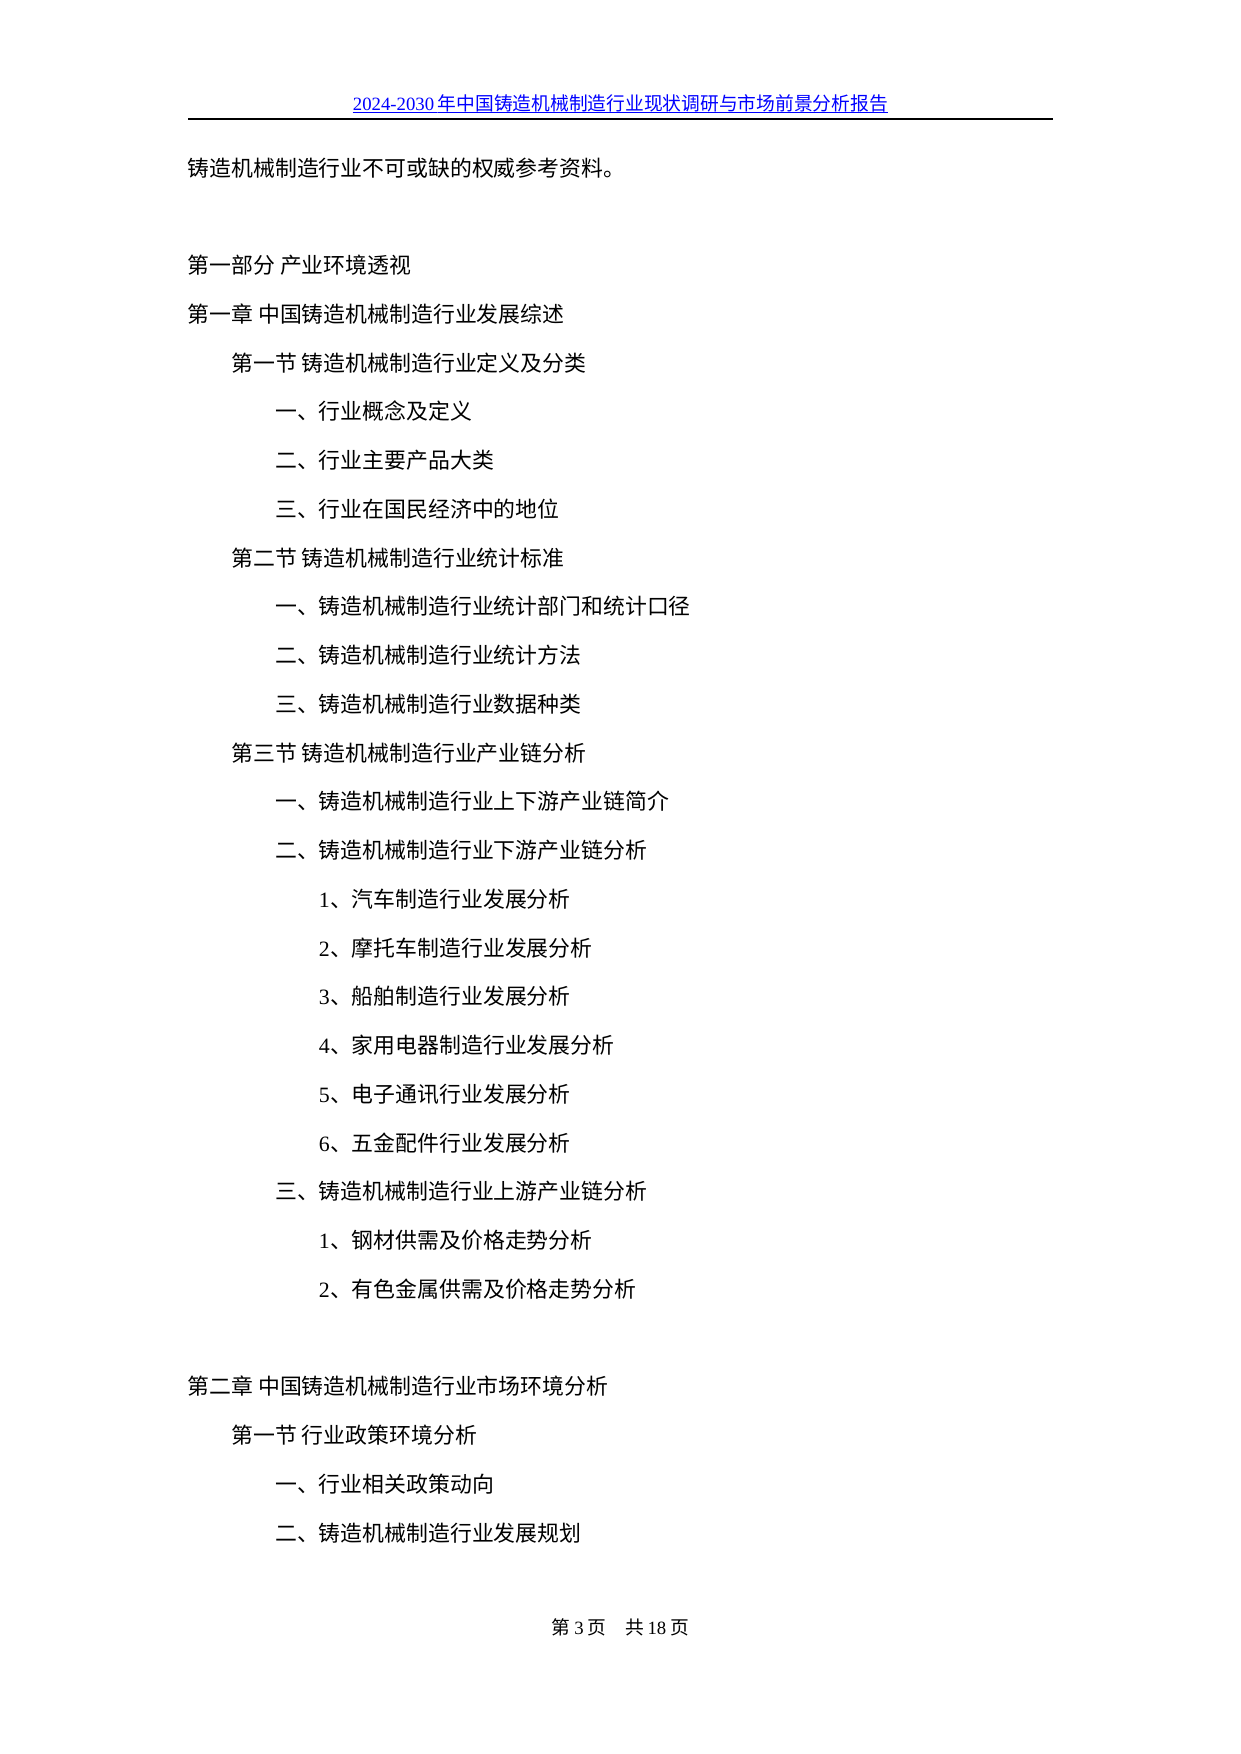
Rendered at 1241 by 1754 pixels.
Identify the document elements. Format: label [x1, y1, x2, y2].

text [187, 150, 1053, 1548]
